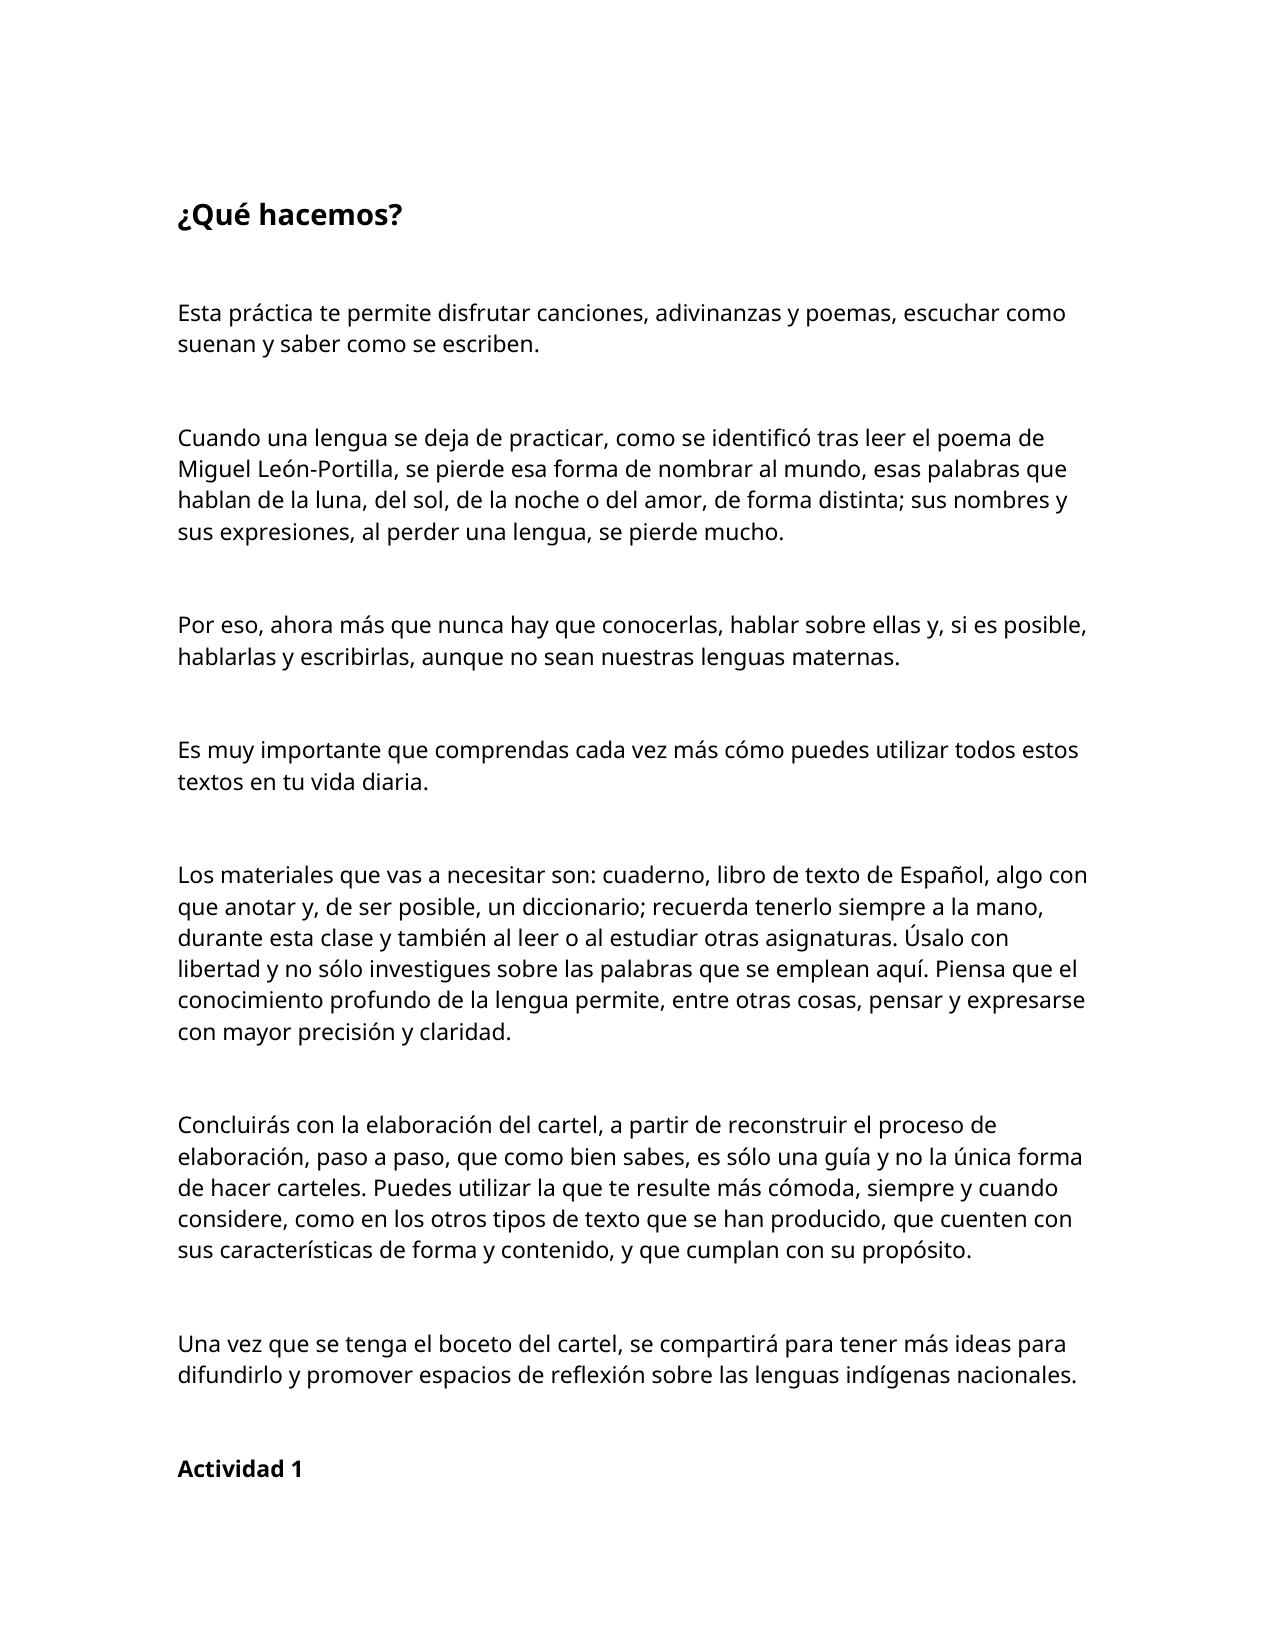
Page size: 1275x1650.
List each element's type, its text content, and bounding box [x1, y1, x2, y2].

text Actividad 1 [177, 1453, 1098, 1484]
text Esta práctica te permite disfrutar canciones, adivinanzas y poemas, escuchar como suenan y saber como se escriben. [177, 297, 1098, 359]
text Los materiales que vas a necesitar son: cuaderno, libro de texto de Español, algo con que anotar y, de ser posible, un diccionario; recuerda tenerlo siempre a la mano, durante esta clase y también al leer o al estudiar otras asignaturas. Úsalo con libertad y no sólo investigues sobre las palabras que se emplean aquí. Piensa que el conocimiento profundo de la lengua permite, entre otras cosas, pensar y expresarse con mayor precisión y claridad. [177, 859, 1098, 1047]
text Es muy importante que comprendas cada vez más cómo puedes utilizar todos estos textos en tu vida diaria. [177, 734, 1098, 797]
text Una vez que se tenga el boceto del cartel, se compartirá para tener más ideas para difundirlo y promover espacios de reflexión sobre las lenguas indígenas nacionales. [177, 1328, 1098, 1390]
text Concluirás con la elaboración del cartel, a partir de reconstruir el proceso de elaboración, paso a paso, que como bien sabes, es sólo una guía y no la única forma de hacer carteles. Puedes utilizar la que te resulte más cómoda, siempre y cuando considere, como en los otros tipos de texto que se han producido, que cuenten con sus características de forma y contenido, y que cumplan con su propósito. [177, 1109, 1098, 1265]
text Cuando una lengua se deja de practicar, como se identificó tras leer el poema de Miguel León-Portilla, se pierde esa forma de nombrar al mundo, esas palabras que hablan de la luna, del sol, de la noche o del amor, de forma distinta; sus nombres y sus expresiones, al perder una lengua, se pierde mucho. [177, 422, 1098, 547]
text Por eso, ahora más que nunca hay que conocerlas, hablar sobre ellas y, si es posible, hablarlas y escribirlas, aunque no sean nuestras lenguas maternas. [177, 609, 1098, 672]
text ¿Qué hacemos? [177, 194, 1098, 234]
